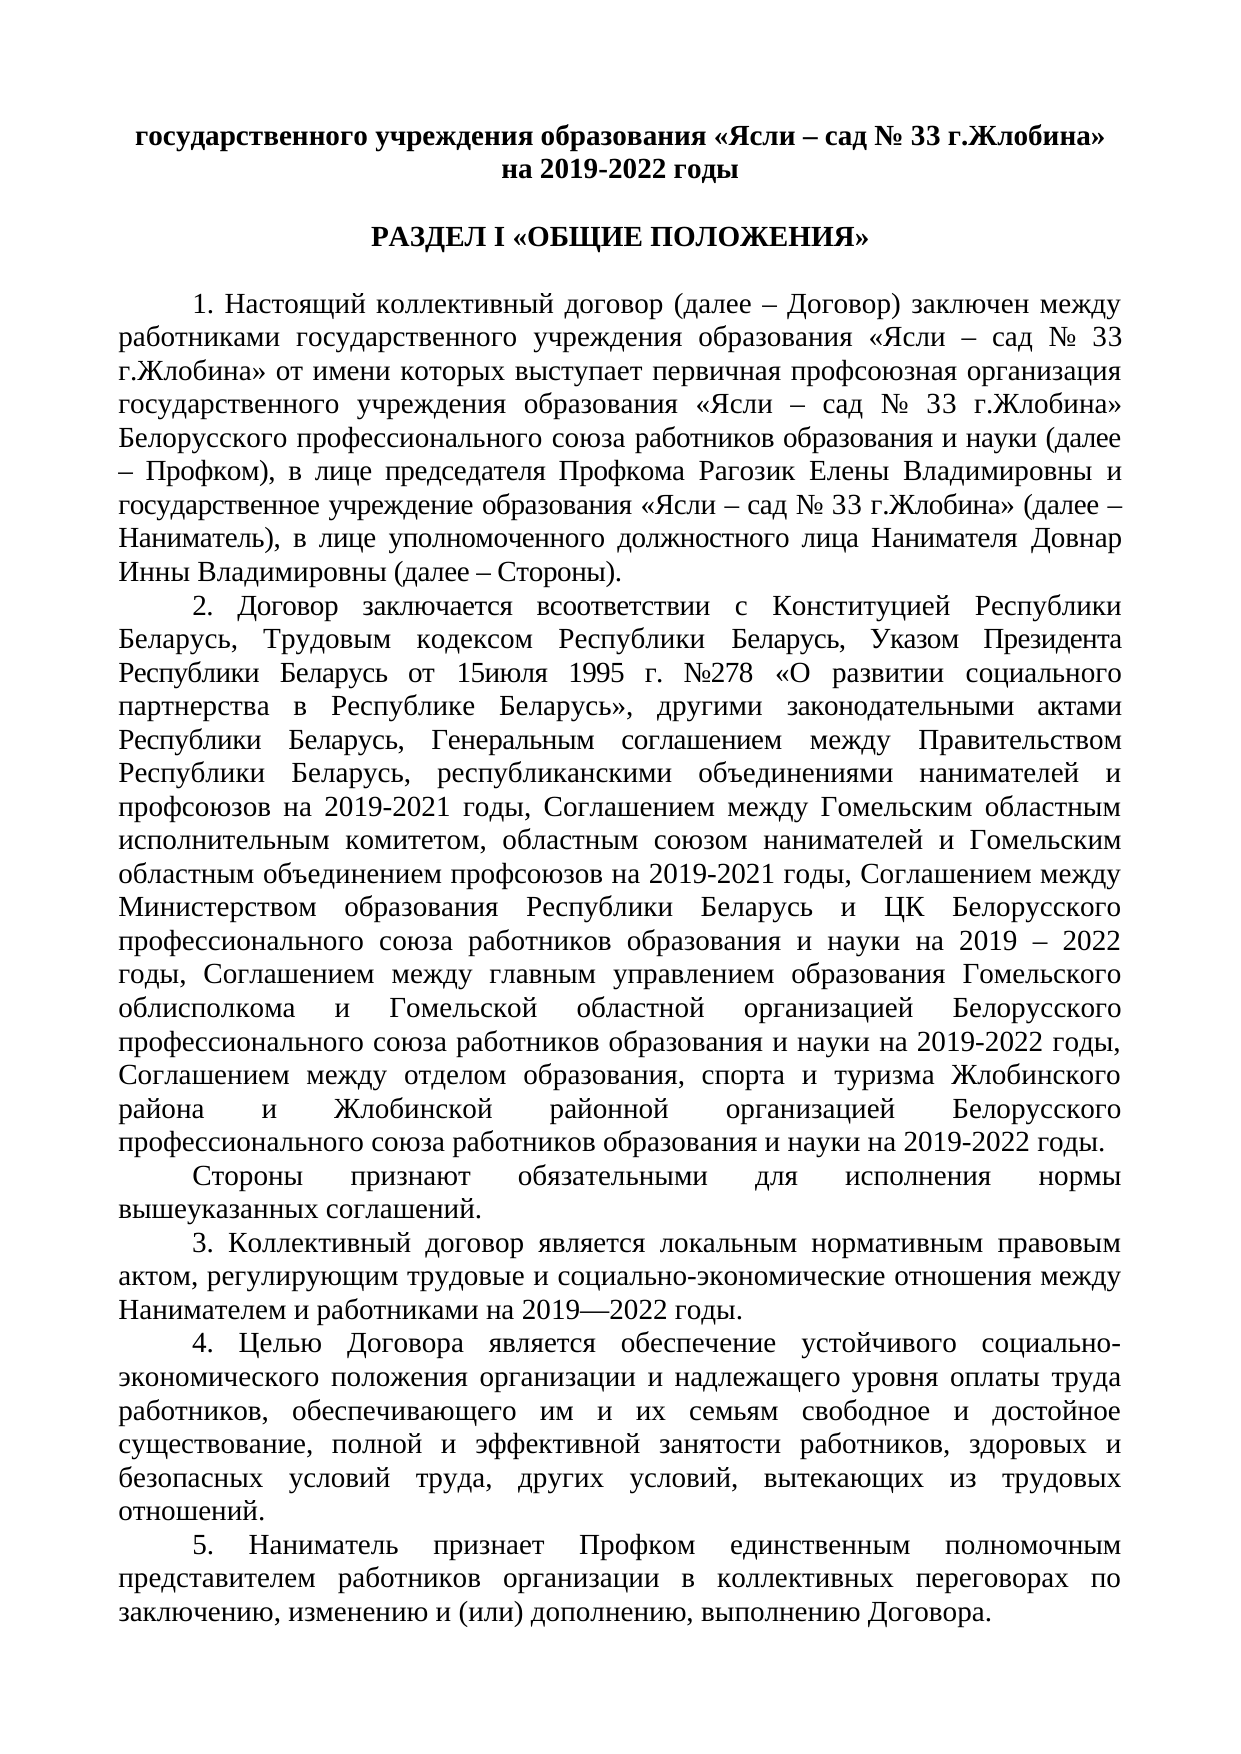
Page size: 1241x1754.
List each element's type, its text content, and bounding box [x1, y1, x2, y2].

text 1. Настоящий коллективный договор (далее – Договор) заключен между работниками государственного учреждения образования «Ясли – сад № 33 г.Жлобина» от имени которых выступает первичная профсоюзная организация государственного учреждения образования «Ясли – сад № 33 г.Жлобина» Белорусского профессионального союза работников образования и науки (далее – Профком), в лице председателя Профкома Рагозик Елены Владимировны и государственное учреждение образования «Ясли – сад № 33 г.Жлобина» (далее – Наниматель), в лице уполномоченного должностного лица Нанимателя Довнар Инны Владимировны (далее – Стороны). [118, 286, 1122, 588]
text 3. Коллективный договор является локальным нормативным правовым актом, регулирующим трудовые и социально-экономические отношения между Нанимателем и работниками на 2019—2022 годы. [118, 1225, 1122, 1326]
text на 2019-2022 годы [118, 152, 1122, 185]
text государственного учреждения образования «Ясли – сад № 33 г.Жлобина» [118, 118, 1122, 152]
text Стороны признают обязательными для исполнения нормы вышеуказанных соглашений. [118, 1158, 1122, 1225]
text 4. Целью Договора является обеспечение устойчивого социально-экономического положения организации и надлежащего уровня оплаты труда работников, обеспечивающего им и их семьям свободное и достойное существование, полной и эффективной занятости работников, здоровых и безопасных условий труда, других условий, вытекающих из трудовых отношений. [118, 1326, 1122, 1527]
text РАЗДЕЛ I «ОБЩИЕ ПОЛОЖЕНИЯ» [118, 219, 1122, 252]
text 5. Наниматель признает Профком единственным полномочным представителем работников организации в коллективных переговорах по заключению, изменению и (или) дополнению, выполнению Договора. [118, 1527, 1122, 1627]
text 2. Договор заключается всоответствии с Конституцией Республики Беларусь, Трудовым кодексом Республики Беларусь, Указом Президента Республики Беларусь от 15июля 1995 г. №278 «О развитии социального партнерства в Республике Беларусь», другими законодательными актами Республики Беларусь, Генеральным соглашением между Правительством Республики Беларусь, республиканскими объединениями нанимателей и профсоюзов на 2019-2021 годы, Соглашением между Гомельским областным исполнительным комитетом, областным союзом нанимателей и Гомельским областным объединением профсоюзов на 2019-2021 годы, Соглашением между Министерством образования Республики Беларусь и ЦК Белорусского профессионального союза работников образования и науки на 2019 – 2022 годы, Соглашением между главным управлением образования Гомельского облисполкома и Гомельской областной организацией Белорусского профессионального союза работников образования и науки на 2019-2022 годы, Соглашением между отделом образования, спорта и туризма Жлобинского района и Жлобинской районной организацией Белорусского профессионального союза работников образования и науки на 2019-2022 годы. [118, 588, 1122, 1158]
